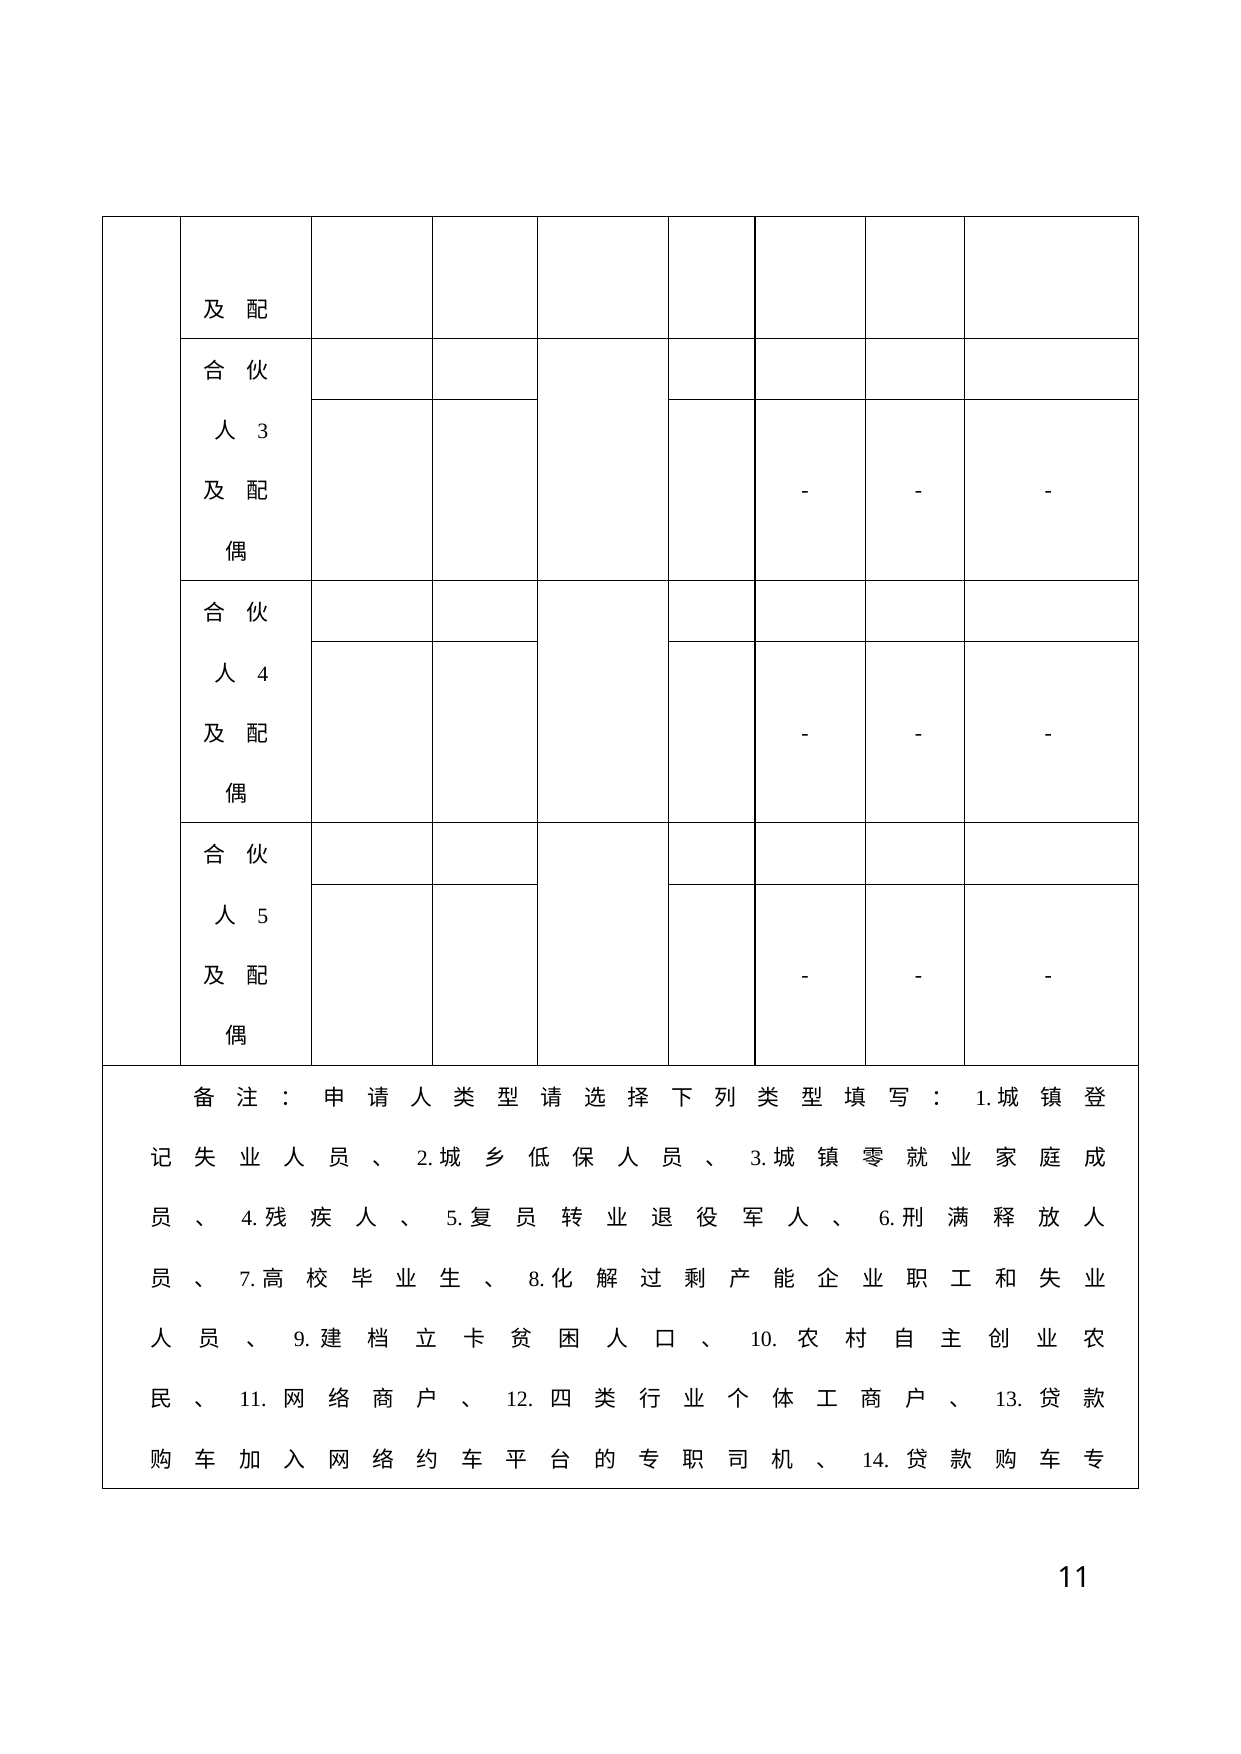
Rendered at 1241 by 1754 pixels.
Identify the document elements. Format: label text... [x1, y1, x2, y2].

table_cell [312, 885, 432, 1064]
table_cell [312, 581, 432, 641]
table_cell [669, 400, 754, 580]
table_cell - [756, 217, 865, 338]
table_cell - [756, 642, 865, 822]
table_cell - [756, 885, 865, 1064]
table_cell [312, 823, 432, 883]
table_cell - [756, 400, 865, 580]
table_cell [433, 642, 537, 822]
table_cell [103, 1066, 1138, 1488]
table_cell [669, 217, 754, 338]
table_cell [669, 885, 754, 1064]
table_cell - [965, 885, 1138, 1064]
table_cell [965, 823, 1138, 883]
table_cell [756, 339, 865, 399]
table_cell - [965, 217, 1138, 338]
table_cell [669, 823, 754, 883]
table_cell [965, 581, 1138, 641]
table_cell [312, 217, 432, 338]
table_cell [433, 823, 537, 883]
table_cell [538, 339, 668, 580]
table_cell [669, 642, 754, 822]
table_cell [433, 339, 537, 399]
table_cell [433, 885, 537, 1064]
table_cell - [965, 642, 1138, 822]
table_cell 合伙人5 及配偶 [181, 823, 311, 1064]
table_cell [965, 339, 1138, 399]
table_cell 合伙人4 及配偶 [181, 581, 311, 822]
table_cell - [866, 885, 964, 1064]
table_cell [538, 581, 668, 822]
table_cell [866, 339, 964, 399]
table_cell [866, 823, 964, 883]
table_cell [312, 400, 432, 580]
table_cell [669, 581, 754, 641]
table_cell [866, 581, 964, 641]
table_cell [669, 339, 754, 399]
table_cell - [965, 400, 1138, 580]
table_cell - [866, 400, 964, 580]
table_cell - [866, 217, 964, 338]
table_cell [312, 642, 432, 822]
table_cell [538, 823, 668, 1064]
table_cell [433, 581, 537, 641]
table_cell [756, 823, 865, 883]
table_cell [433, 400, 537, 580]
table_cell [433, 217, 537, 338]
table_cell [756, 581, 865, 641]
table_cell - [866, 642, 964, 822]
table_cell 合伙人3 及配偶 [181, 339, 311, 580]
table_cell [312, 339, 432, 399]
